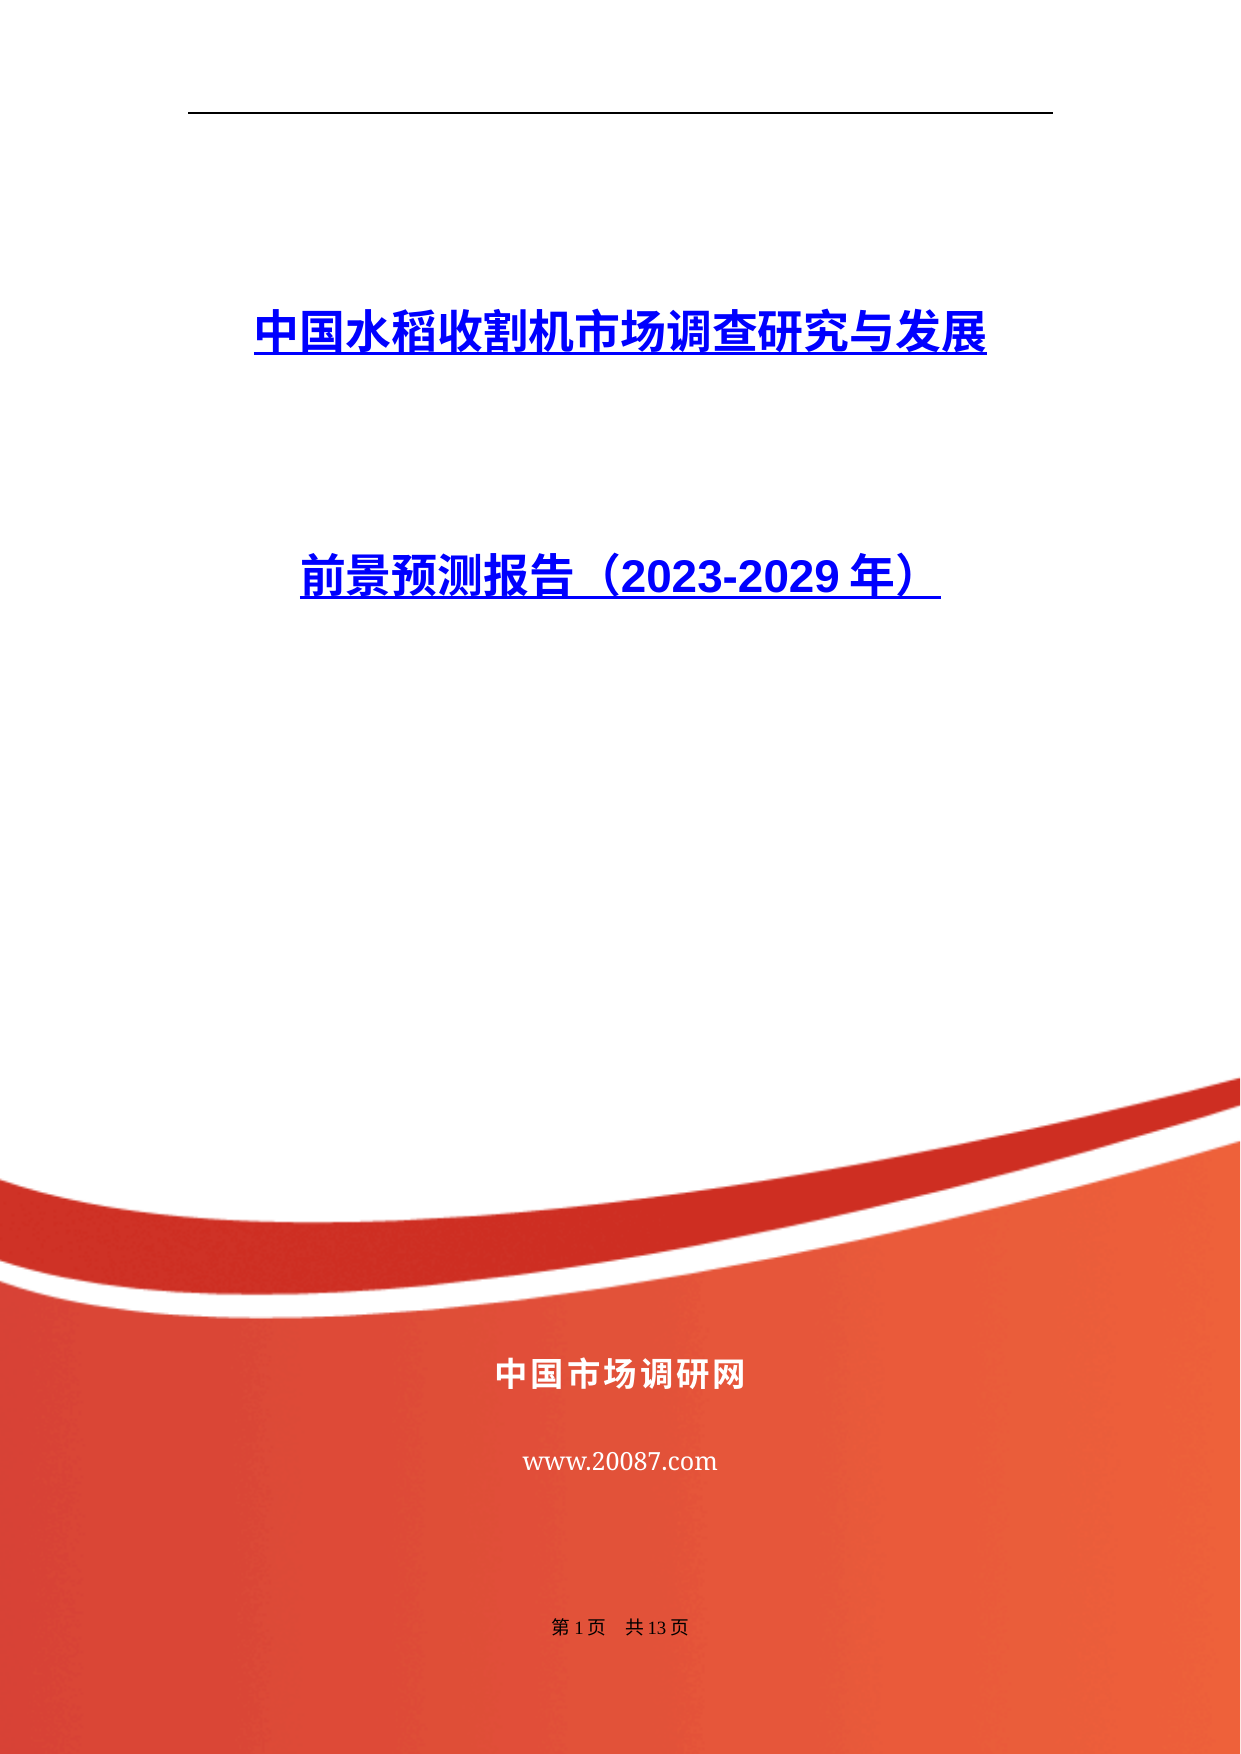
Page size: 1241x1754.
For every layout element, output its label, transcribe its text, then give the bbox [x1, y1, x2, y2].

picture [0, 1006, 1241, 1754]
text www.20087.com [187, 1428, 1053, 1493]
table_header 中国水稻收割机市场调查研究与发展前景预测报告（2023-2029年） [188, 207, 1053, 773]
subtitle 中国市场调研网 [187, 1339, 1053, 1404]
